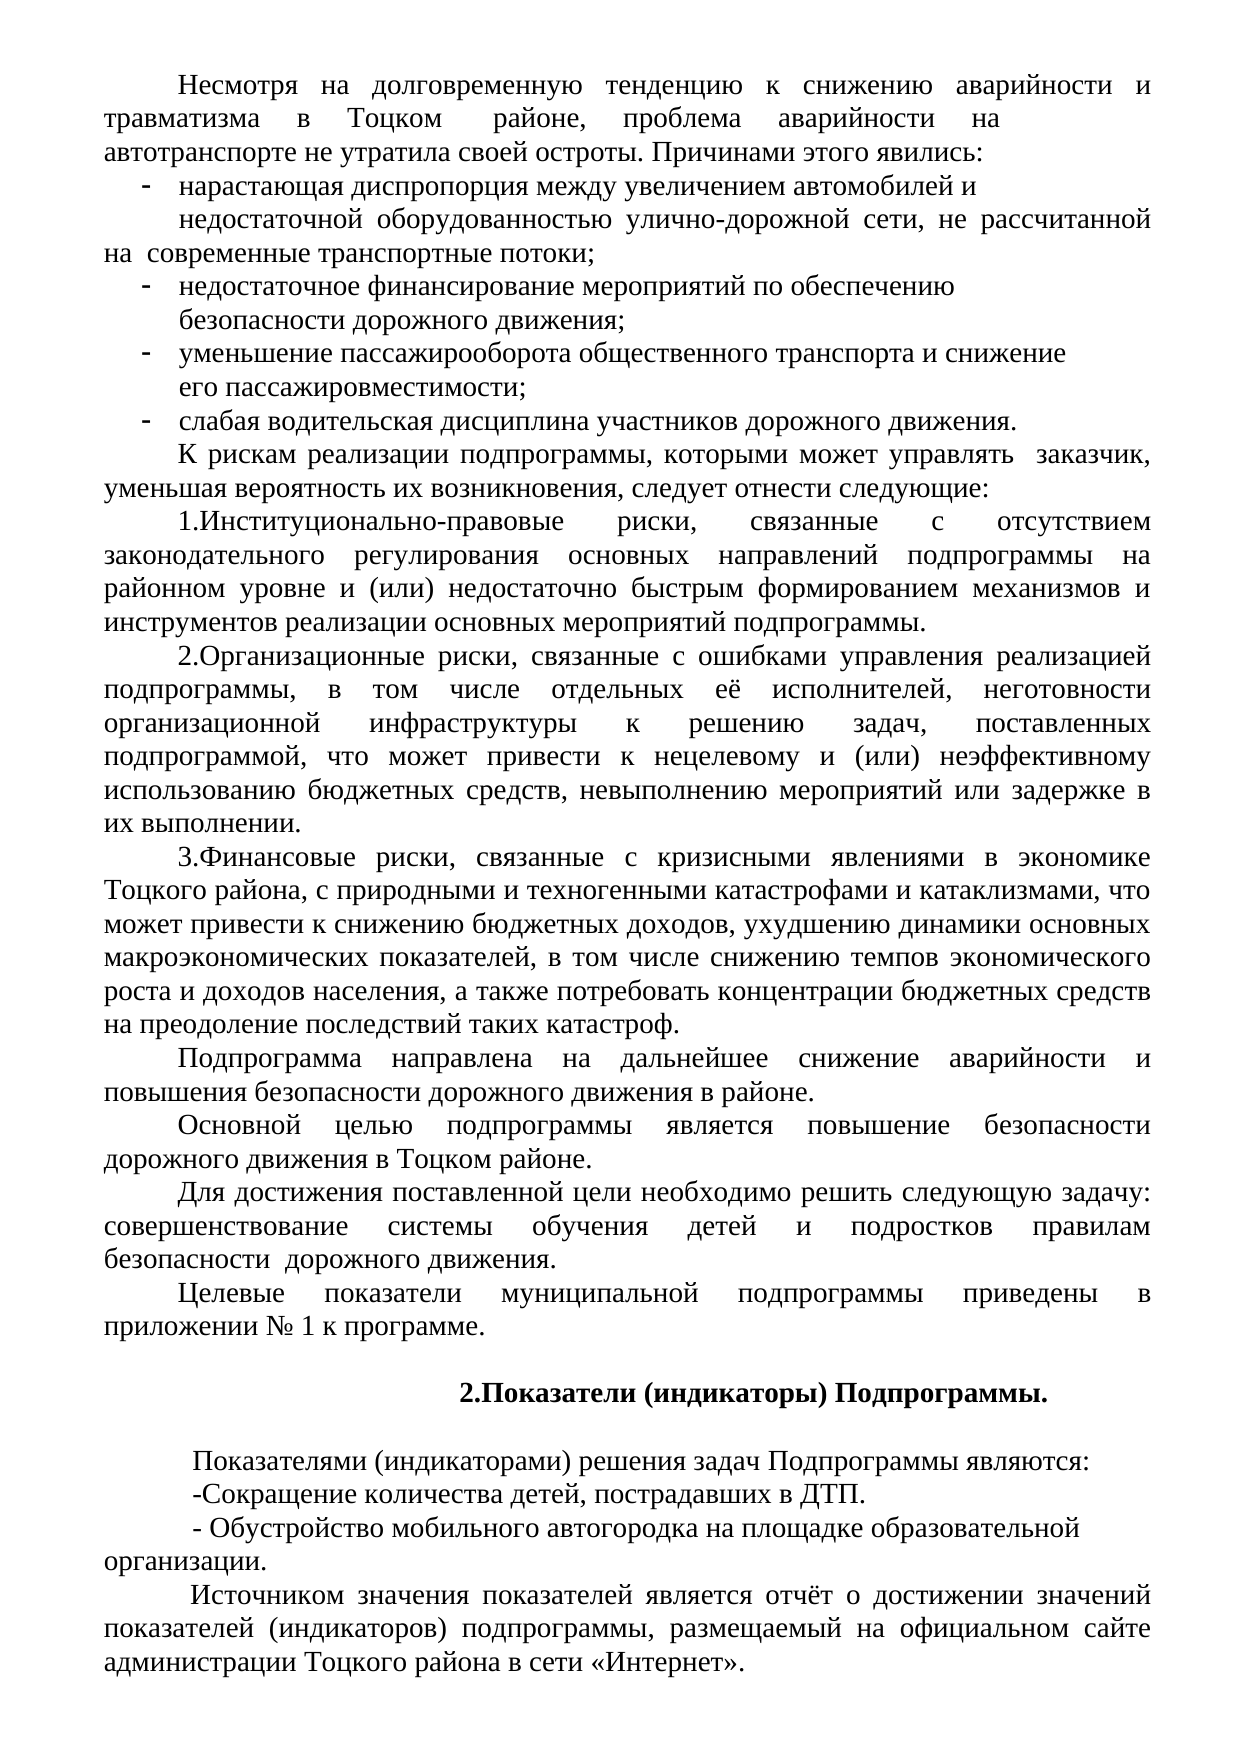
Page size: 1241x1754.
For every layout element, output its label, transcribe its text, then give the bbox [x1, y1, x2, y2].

list его пассажировместимости; [103, 369, 1152, 403]
list уменьшение пассажирооборота общественного транспорта и снижение [141, 336, 1152, 369]
text К рискам реализации подпрограммы, которыми может управлять заказчик, уменьшая вероятность их возникновения, следует отнести следующие: [103, 436, 1152, 503]
text 2.Показатели (индикаторы) Подпрограммы. [281, 1376, 1152, 1409]
text Показателями (индикаторами) решения задач Подпрограммы являются: [103, 1443, 1152, 1476]
text Для достижения поставленной цели необходимо решить следующую задачу: совершенствование системы обучения детей и подростков правилам безопасности дорожного движения. [103, 1174, 1152, 1275]
text 1.Институционально-правовые риски, связанные с отсутствием законодательного регулирования основных направлений подпрограммы на районном уровне и (или) недостаточно быстрым формированием механизмов и инструментов реализации основных мероприятий подпрограммы. [103, 503, 1152, 638]
text Подпрограмма направлена на дальнейшее снижение аварийности и повышения безопасности дорожного движения в районе. [103, 1040, 1152, 1107]
list безопасности дорожного движения; [103, 302, 1152, 336]
text -Сокращение количества детей, пострадавших в ДТП. [103, 1476, 1152, 1510]
list нарастающая диспропорция между увеличением автомобилей и [141, 168, 1152, 201]
text Целевые показатели муниципальной подпрограммы приведены в приложении № 1 к программе. [103, 1275, 1152, 1342]
text 3.Финансовые риски, связанные с кризисными явлениями в экономике Тоцкого района, с природными и техногенными катастрофами и катаклизмами, что может привести к снижению бюджетных доходов, ухудшению динамики основных макроэкономических показателей, в том числе снижению темпов экономического роста и доходов населения, а также потребовать концентрации бюджетных средств на преодоление последствий таких катастроф. [103, 839, 1152, 1040]
text 2.Организационные риски, связанные с ошибками управления реализацией подпрограммы, в том числе отдельных её исполнителей, неготовности организационной инфраструктуры к решению задач, поставленных подпрограммой, что может привести к нецелевому и (или) неэффективному использованию бюджетных средств, невыполнению мероприятий или задержке в их выполнении. [103, 638, 1152, 839]
list слабая водительская дисциплина участников дорожного движения. [141, 403, 1152, 436]
text Несмотря на долговременную тенденцию к снижению аварийности и травматизма в Тоцком районе, проблема аварийности на [103, 67, 1152, 134]
list недостаточной оборудованностью улично-дорожной сети, не рассчитанной на современные транспортные потоки; [103, 201, 1152, 268]
text - Обустройство мобильного автогородка на площадке образовательной организации. [103, 1510, 1152, 1577]
text автотранспорте не утратила своей остроты. Причинами этого явились: [103, 134, 1152, 168]
text Источником значения показателей является отчёт о достижении значений показателей (индикаторов) подпрограммы, размещаемый на официальном сайте администрации Тоцкого района в сети «Интернет». [103, 1577, 1152, 1677]
text Основной целью подпрограммы является повышение безопасности дорожного движения в Тоцком районе. [103, 1107, 1152, 1174]
list недостаточное финансирование мероприятий по обеспечению [141, 268, 1152, 302]
